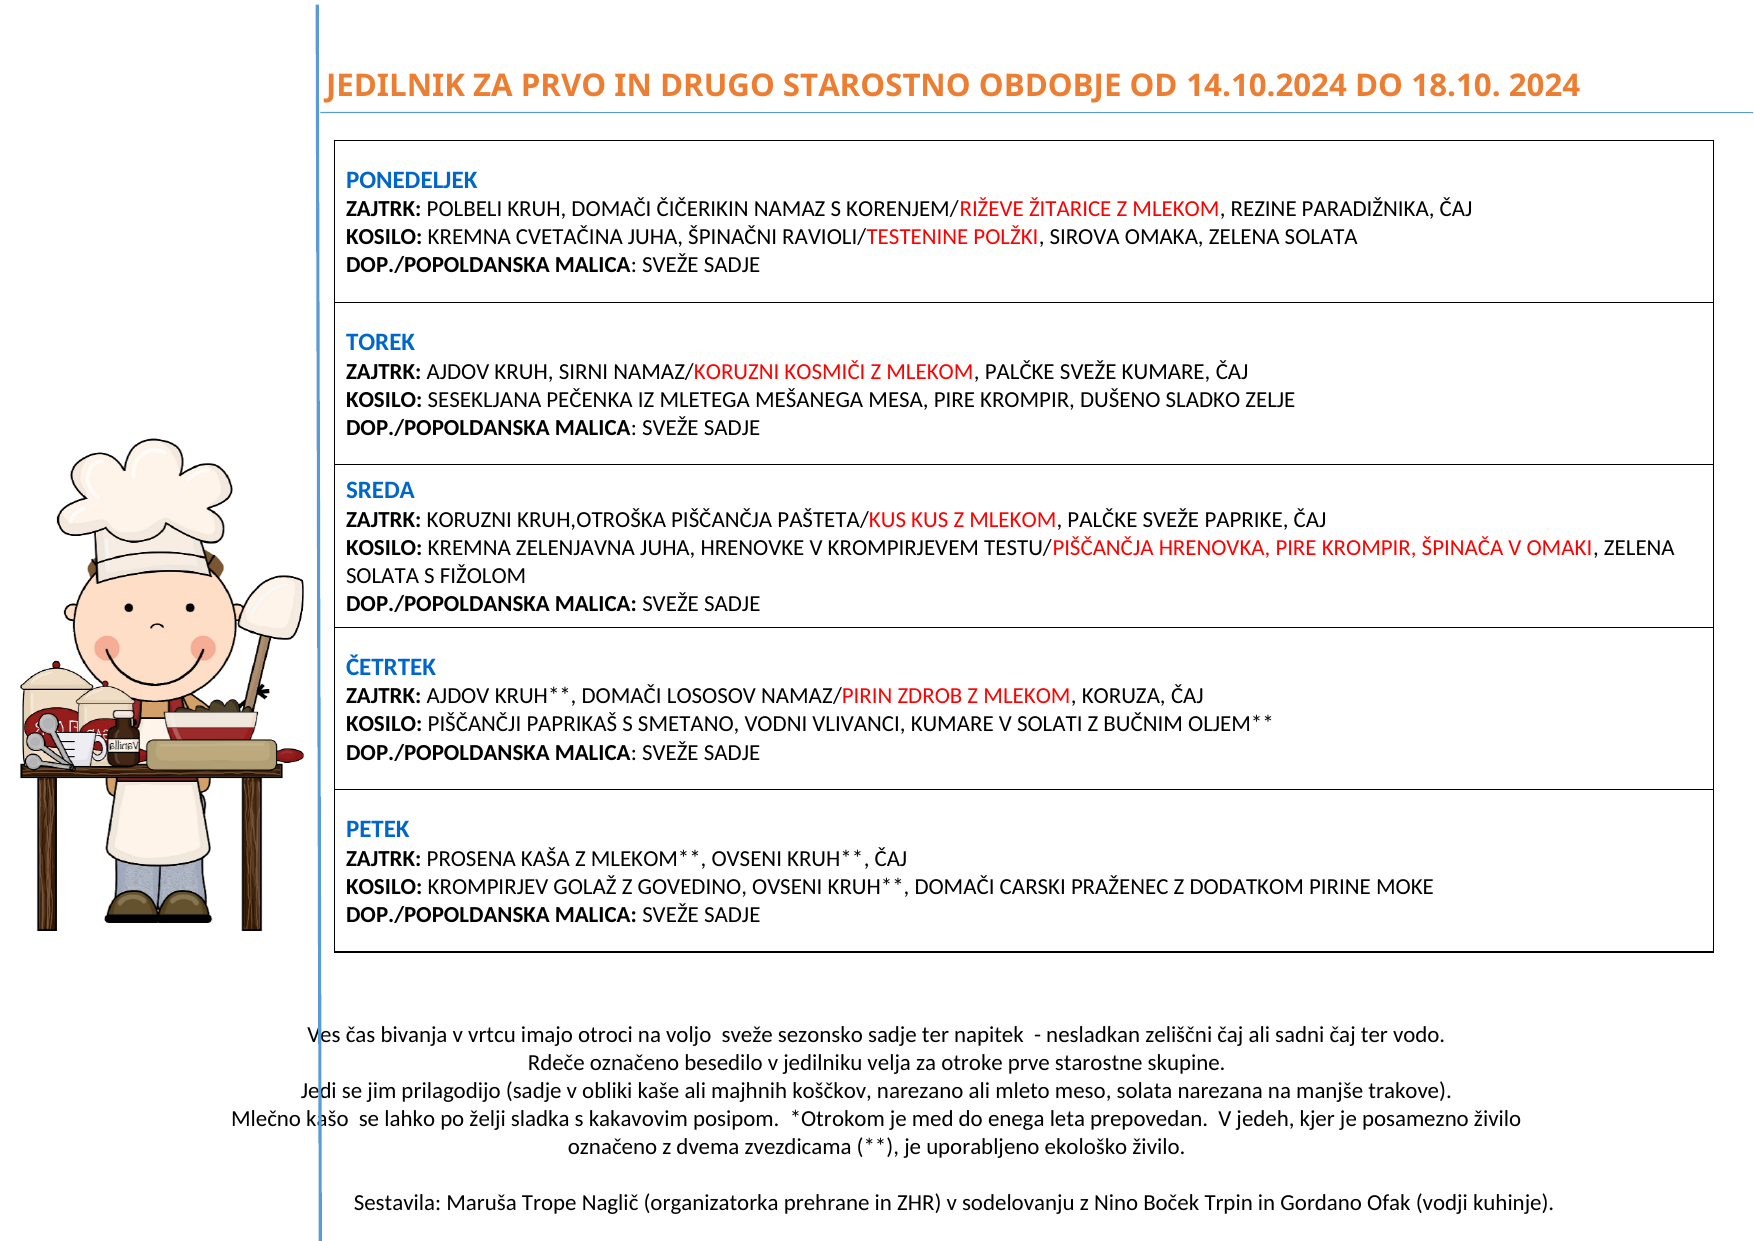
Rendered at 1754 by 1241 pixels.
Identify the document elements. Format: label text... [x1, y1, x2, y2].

table_cell SREDA ZAJTRK: KORUZNI KRUH,OTROŠKA PIŠČANČJA PAŠTETA/KUS KUS Z MLEKOM, PALČKE SVEŽE PAPRIKE, ČAJ KOSILO: KREMNA ZELENJAVNA JUHA, HRENOVKE V KROMPIRJEVEM TESTU/PIŠČANČJA HRENOVKA, PIRE KROMPIR, ŠPINAČA V OMAKI, ZELENA SOLATA S FIŽOLOM DOP./POPOLDANSKA MALICA: SVEŽE SADJE [335, 465, 1713, 627]
picture [20, 438, 304, 931]
table_header PONEDELJEK ZAJTRK: POLBELI KRUH, DOMAČI ČIČERIKIN NAMAZ S KORENJEM/RIŽEVE ŽITARICE Z MLEKOM, REZINE PARADIŽNIKA, ČAJ KOSILO: KREMNA CVETAČINA JUHA, ŠPINAČNI RAVIOLI/TESTENINE POLŽKI, SIROVA OMAKA, ZELENA SOLATA DOP./POPOLDANSKA MALICA: SVEŽE SADJE [335, 141, 1713, 302]
table_cell ČETRTEK ZAJTRK: AJDOV KRUH**, DOMAČI LOSOSOV NAMAZ/PIRIN ZDROB Z MLEKOM, KORUZA, ČAJ KOSILO: PIŠČANČJI PAPRIKAŠ S SMETANO, VODNI VLIVANCI, KUMARE V SOLATI Z BUČNIM OLJEM** DOP./POPOLDANSKA MALICA: SVEŽE SADJE [335, 628, 1713, 789]
table_cell TOREK ZAJTRK: AJDOV KRUH, SIRNI NAMAZ/KORUZNI KOSMIČI Z MLEKOM, PALČKE SVEŽE KUMARE, ČAJ KOSILO: SESEKLJANA PEČENKA IZ MLETEGA MEŠANEGA MESA, PIRE KROMPIR, DUŠENO SLADKO ZELJE DOP./POPOLDANSKA MALICA: SVEŽE SADJE [335, 303, 1713, 464]
table_cell PETEK ZAJTRK: PROSENA KAŠA Z MLEKOM**, OVSENI KRUH**, ČAJ KOSILO: KROMPIRJEV GOLAŽ Z GOVEDINO, OVSENI KRUH**, DOMAČI CARSKI PRAŽENEC Z DODATKOM PIRINE MOKE DOP./POPOLDANSKA MALICA: SVEŽE SADJE [335, 790, 1713, 951]
